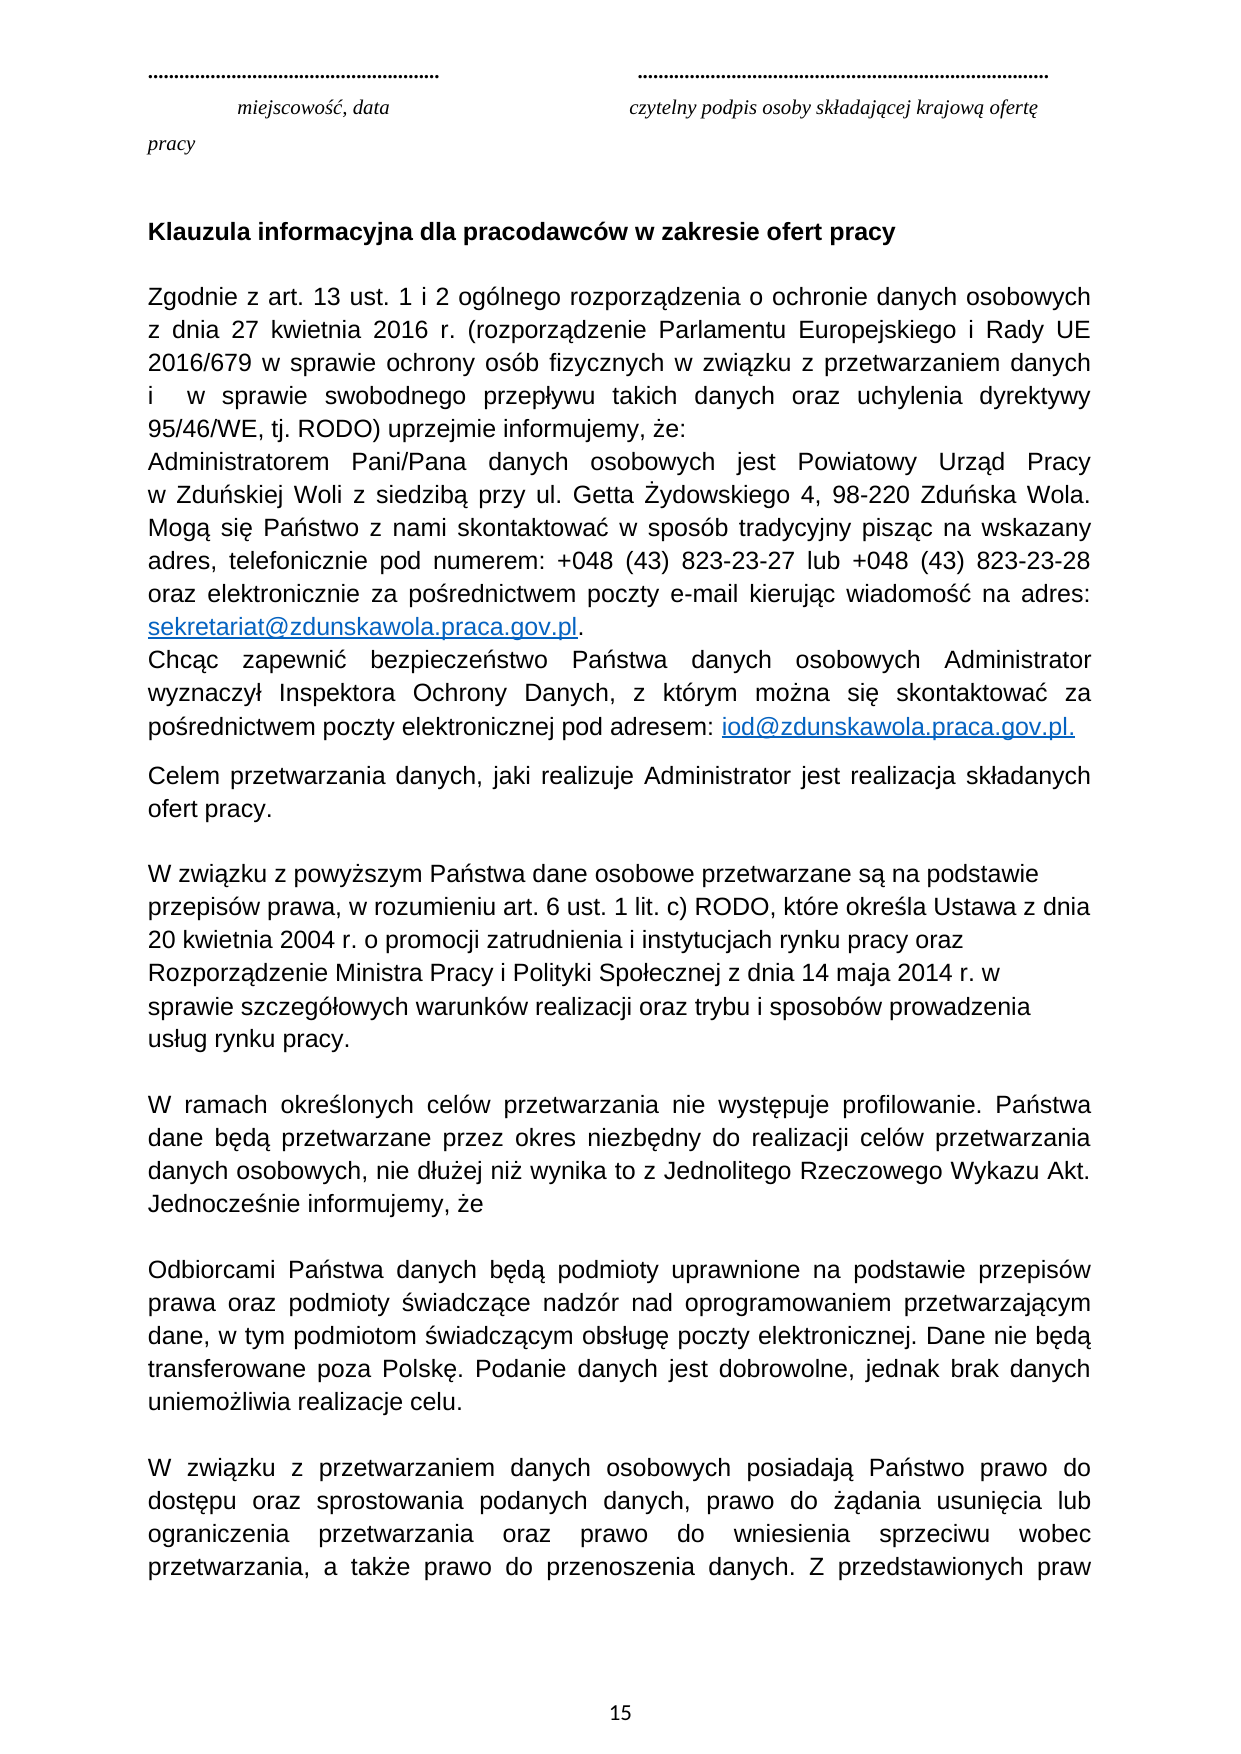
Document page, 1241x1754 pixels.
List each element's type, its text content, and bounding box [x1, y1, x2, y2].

text Odbiorcami Państwa danych będą podmioty uprawnione na podstawie przepisów prawa oraz podmioty świadczące nadzór nad oprogramowaniem przetwarzającym dane, w tym podmiotom świadczącym obsługę poczty elektronicznej. Dane nie będą transferowane poza Polskę. Podanie danych jest dobrowolne, jednak brak danych uniemożliwia realizacje celu. [148, 1255, 1092, 1416]
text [148, 1453, 1092, 1581]
text W związku z powyższym Państwa dane osobowe przetwarzane są na podstawie przepisów prawa, w rozumieniu art. 6 ust. 1 lit. c) RODO, które określa Ustawa z dnia 20 kwietnia 2004 r. o promocji zatrudnienia i instytucjach rynku pracy oraz Rozporządzenie Ministra Pracy i Polityki Społecznej z dnia 14 maja 2014 r. w sprawie szczegółowych warunków realizacji oraz trybu i sposobów prowadzenia usług rynku pracy. [148, 859, 1092, 1053]
text W ramach określonych celów przetwarzania nie występuje profilowanie. Państwa dane będą przetwarzane przez okres niezbędny do realizacji celów przetwarzania danych osobowych, nie dłużej niż wynika to z Jednolitego Rzeczowego Wykazu Akt. Jednocześnie informujemy, że [148, 1090, 1092, 1217]
text Celem przetwarzania danych, jaki realizuje Administrator jest realizacja składanych ofert pracy. [148, 761, 1092, 823]
text ........................................................ ............................................................................... miejscowość, data czytelny podpis osoby składającej krajową ofertę pracy [148, 59, 1092, 155]
text Administratorem Pani/Pana danych osobowych jest Powiatowy Urząd Pracy w Zduńskiej Woli z siedzibą przy ul. Getta Żydowskiego 4, 98-220 Zduńska Wola. Mogą się Państwo z nami skontaktować w sposób tradycyjny pisząc na wskazany adres, telefonicznie pod numerem: +048 (43) 823-23-27 lub +048 (43) 823-23-28 oraz elektronicznie za pośrednictwem poczty e-mail kierując wiadomość na adres: sekretariat@zdunskawola.praca.gov.pl. [148, 447, 1092, 641]
text Klauzula informacyjna dla pracodawców w zakresie ofert pracy [148, 217, 1092, 246]
text Zgodnie z art. 13 ust. 1 i 2 ogólnego rozporządzenia o ochronie danych osobowych z dnia 27 kwietnia 2016 r. (rozporządzenie Parlamentu Europejskiego i Rady UE 2016/679 w sprawie ochrony osób fizycznych w związku z przetwarzaniem danych i w sprawie swobodnego przepływu takich danych oraz uchylenia dyrektywy 95/46/WE, tj. RODO) uprzejmie informujemy, że: [148, 282, 1092, 443]
text Chcąc zapewnić bezpieczeństwo Państwa danych osobowych Administrator wyznaczył Inspektora Ochrony Danych, z którym można się skontaktować za pośrednictwem poczty elektronicznej pod adresem: iod@zdunskawola.praca.gov.pl. [148, 645, 1092, 740]
